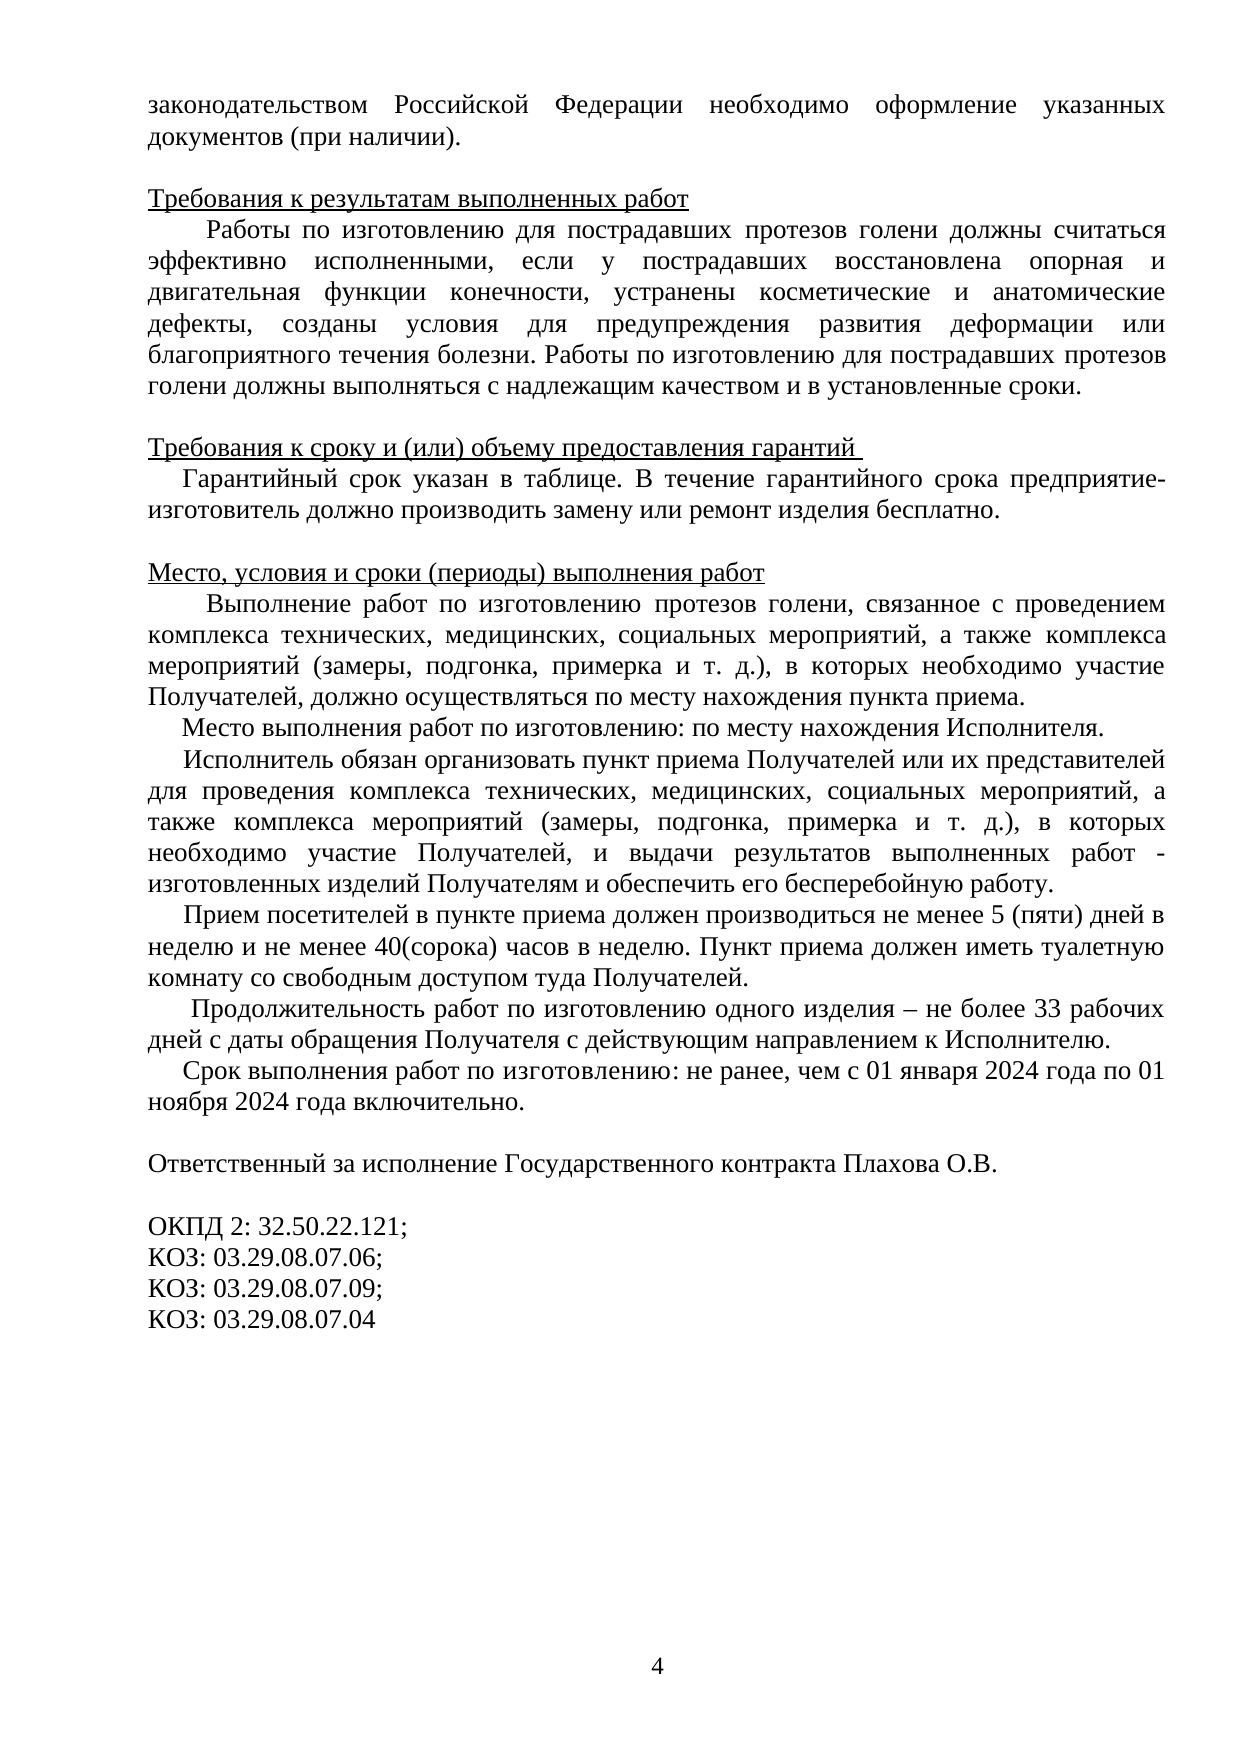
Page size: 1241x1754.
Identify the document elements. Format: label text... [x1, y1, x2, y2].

text Требования к сроку и (или) объему предоставления гарантий [148, 431, 1167, 462]
text Прием посетителей в пункте приема должен производиться не менее 5 (пяти) дней в неделю и не менее 40(сорока) часов в неделю. Пункт приема должен иметь туалетную комнату со свободным доступом туда Получателей. [148, 898, 1167, 992]
text Гарантийный срок указан в таблице. В течение гарантийного срока предприятие-изготовитель должно производить замену или ремонт изделия бесплатно. [148, 462, 1167, 525]
text Место, условия и сроки (периоды) выполнения работ [148, 556, 1167, 587]
text Выполнение работ по изготовлению протезов голени, связанное с проведением комплекса технических, медицинских, социальных мероприятий, а также комплекса мероприятий (замеры, подгонка, примерка и т. д.), в которых необходимо участие Получателей, должно осуществляться по месту нахождения пункта приема. [148, 587, 1167, 712]
text Ответственный за исполнение Государственного контракта Плахова О.В. [148, 1148, 1167, 1179]
text КОЗ: 03.29.08.07.06; [148, 1241, 1167, 1272]
text Исполнитель обязан организовать пункт приема Получателей или их представителей для проведения комплекса технических, медицинских, социальных мероприятий, а также комплекса мероприятий (замеры, подгонка, примерка и т. д.), в которых необходимо участие Получателей, и выдачи результатов выполненных работ - изготовленных изделий Получателям и обеспечить его бесперебойную работу. [148, 743, 1167, 898]
text Срок выполнения работ по изготовлению: не ранее, чем с 01 января 2024 года по 01 ноября 2024 года включительно. [148, 1054, 1167, 1116]
text КОЗ: 03.29.08.07.09; [148, 1272, 1167, 1303]
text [148, 89, 1167, 151]
text Требования к результатам выполненных работ [148, 182, 1167, 213]
text Продолжительность работ по изготовлению одного изделия – не более 33 рабочих дней с даты обращения Получателя с действующим направлением к Исполнителю. [148, 992, 1167, 1054]
text Работы по изготовлению для пострадавших протезов голени должны считаться эффективно исполненными, если у пострадавших восстановлена опорная и двигательная функции конечности, устранены косметические и анатомические дефекты, созданы условия для предупреждения развития деформации или благоприятного течения болезни. Работы по изготовлению для пострадавших протезов голени должны выполняться с надлежащим качеством и в установленные сроки. [148, 213, 1167, 400]
text Место выполнения работ по изготовлению: по месту нахождения Исполнителя. [148, 712, 1167, 743]
text КОЗ: 03.29.08.07.04 [148, 1303, 1167, 1334]
text ОКПД 2: 32.50.22.121; [148, 1210, 1167, 1241]
